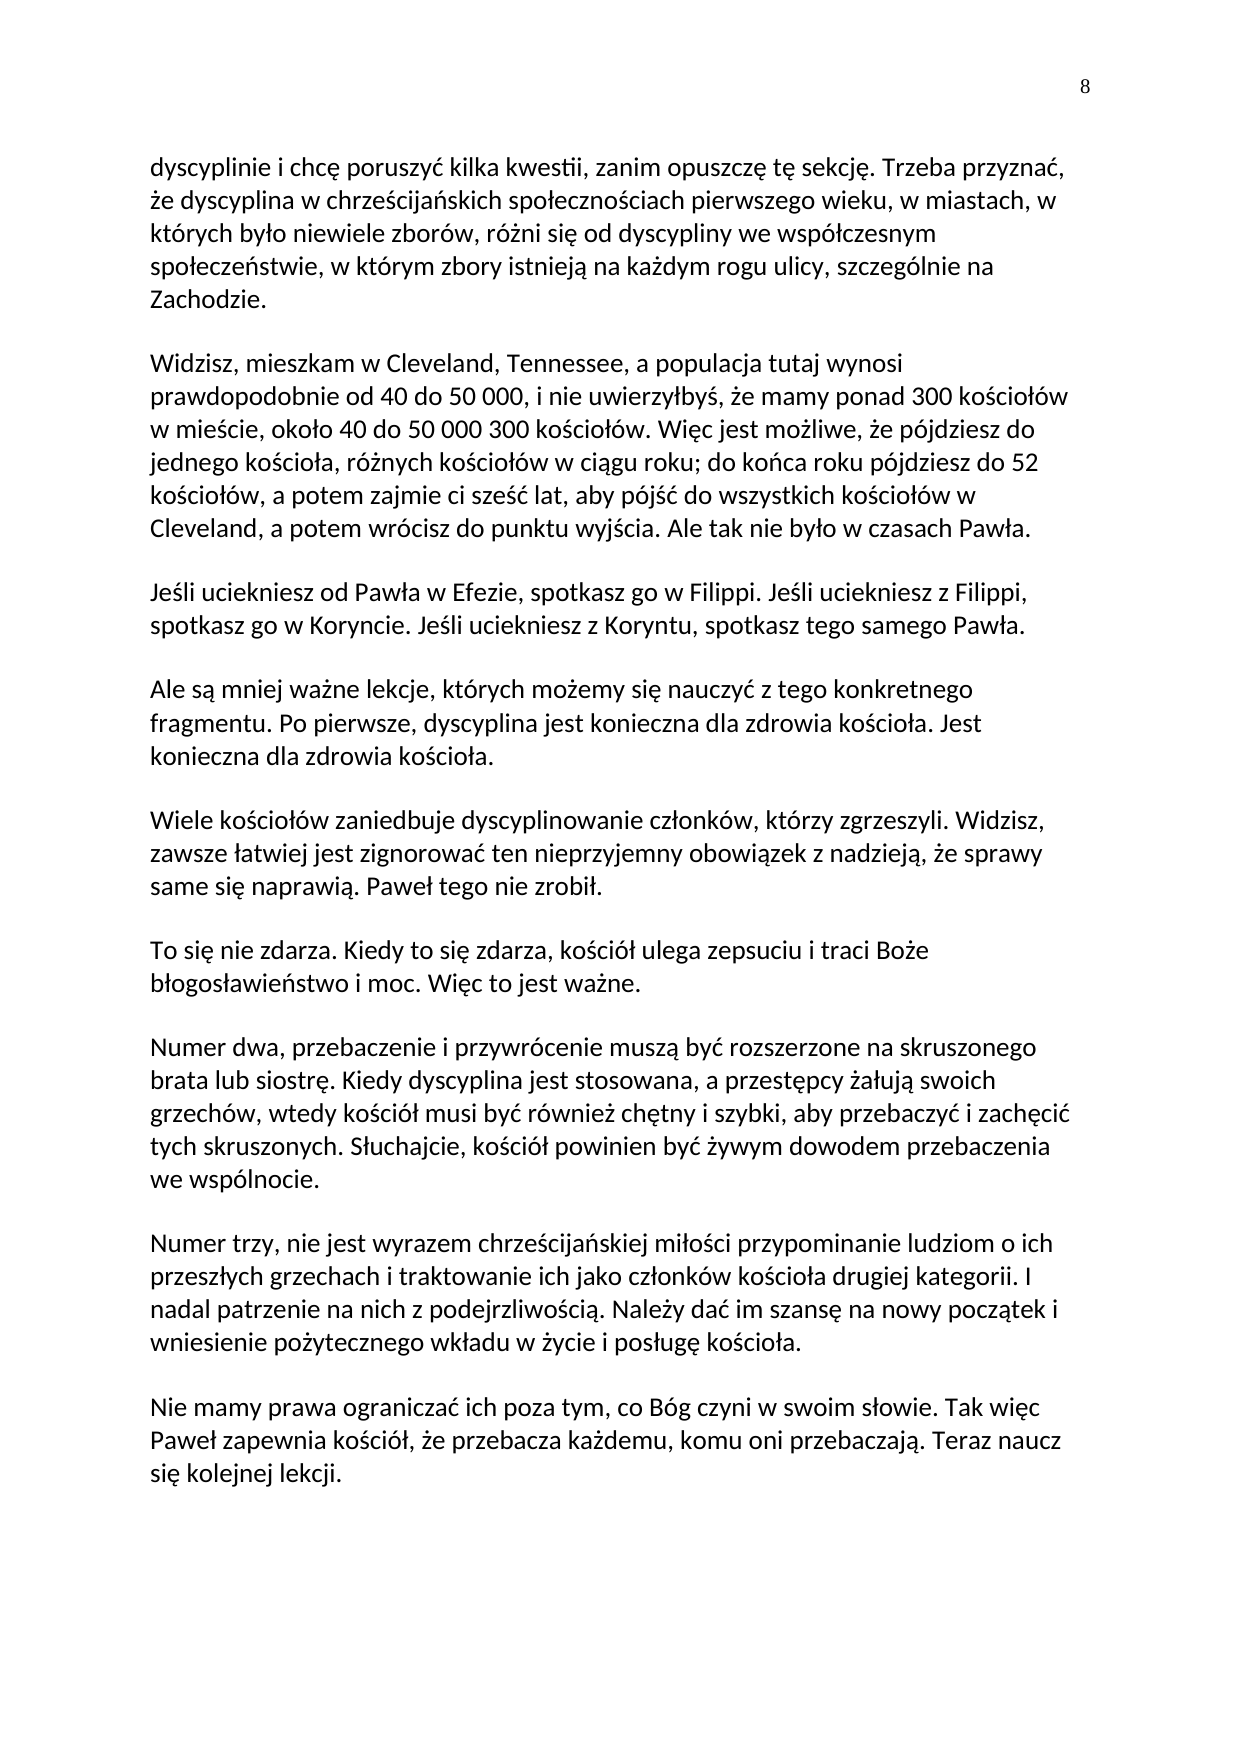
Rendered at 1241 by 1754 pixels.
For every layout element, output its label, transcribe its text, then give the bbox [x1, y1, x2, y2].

text To się nie zdarza. Kiedy to się zdarza, kościół ulega zepsuciu i traci Boże błogosławieństwo i moc. Więc to jest ważne. [150, 933, 1090, 999]
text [150, 150, 1090, 315]
text Nie mamy prawa ograniczać ich poza tym, co Bóg czyni w swoim słowie. Tak więc Paweł zapewnia kościół, że przebacza każdemu, komu oni przebaczają. Teraz naucz się kolejnej lekcji. [150, 1390, 1090, 1489]
text Widzisz, mieszkam w Cleveland, Tennessee, a populacja tutaj wynosi prawdopodobnie od 40 do 50 000, i nie uwierzyłbyś, że mamy ponad 300 kościołów w mieście, około 40 do 50 000 300 kościołów. Więc jest możliwe, że pójdziesz do jednego kościoła, różnych kościołów w ciągu roku; do końca roku pójdziesz do 52 kościołów, a potem zajmie ci sześć lat, aby pójść do wszystkich kościołów w Cleveland, a potem wrócisz do punktu wyjścia. Ale tak nie było w czasach Pawła. [150, 346, 1090, 544]
text Numer trzy, nie jest wyrazem chrześcijańskiej miłości przypominanie ludziom o ich przeszłych grzechach i traktowanie ich jako członków kościoła drugiej kategorii. I nadal patrzenie na nich z podejrzliwością. Należy dać im szansę na nowy początek i wniesienie pożytecznego wkładu w życie i posługę kościoła. [150, 1227, 1090, 1359]
text Ale są mniej ważne lekcje, których możemy się nauczyć z tego konkretnego fragmentu. Po pierwsze, dyscyplina jest konieczna dla zdrowia kościoła. Jest konieczna dla zdrowia kościoła. [150, 673, 1090, 772]
text Wiele kościołów zaniedbuje dyscyplinowanie członków, którzy zgrzeszyli. Widzisz, zawsze łatwiej jest zignorować ten nieprzyjemny obowiązek z nadzieją, że sprawy same się naprawią. Paweł tego nie zrobił. [150, 803, 1090, 902]
text Numer dwa, przebaczenie i przywrócenie muszą być rozszerzone na skruszonego brata lub siostrę. Kiedy dyscyplina jest stosowana, a przestępcy żałują swoich grzechów, wtedy kościół musi być również chętny i szybki, aby przebaczyć i zachęcić tych skruszonych. Słuchajcie, kościół powinien być żywym dowodem przebaczenia we wspólnocie. [150, 1030, 1090, 1195]
text Jeśli uciekniesz od Pawła w Efezie, spotkasz go w Filippi. Jeśli uciekniesz z Filippi, spotkasz go w Koryncie. Jeśli uciekniesz z Koryntu, spotkasz tego samego Pawła. [150, 576, 1090, 642]
